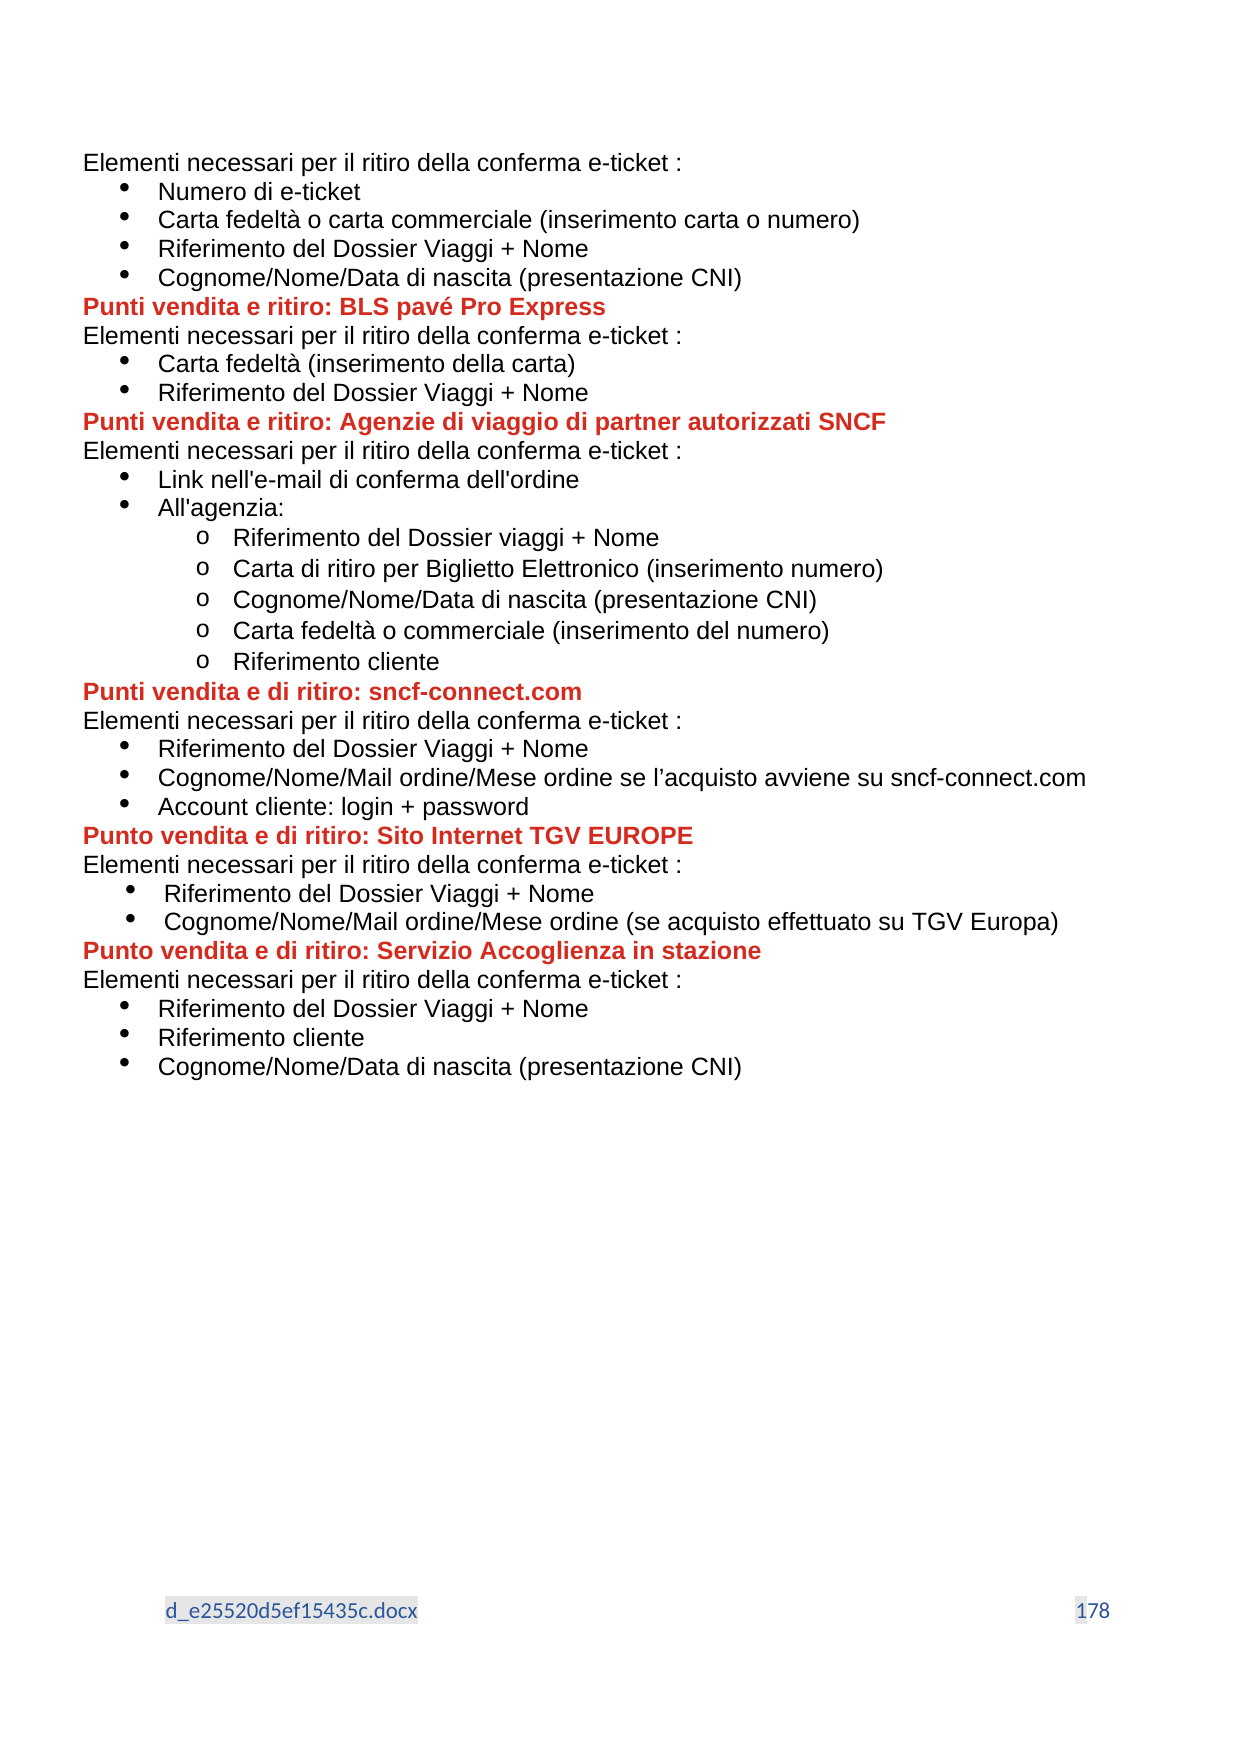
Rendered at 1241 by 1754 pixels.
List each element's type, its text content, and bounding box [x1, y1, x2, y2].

text Punti vendita e di ritiro: sncf-connect.com [83, 677, 1146, 706]
list Cognome/Nome/Data di nascita (presentazione CNI) [195, 584, 1146, 615]
list Carta fedeltà o commerciale (inserimento del numero) [195, 615, 1146, 646]
list Riferimento cliente [195, 646, 1146, 677]
text Punti vendita e ritiro: Agenzie di viaggio di partner autorizzati SNCF [83, 407, 1146, 436]
text Elementi necessari per il ritiro della conferma e-ticket : [83, 965, 1146, 994]
list Cognome/Nome/Mail ordine/Mese ordine se l’acquisto avviene su sncf-connect.com [120, 763, 1146, 792]
list Link nell'e-mail di conferma dell'ordine [120, 464, 1146, 493]
text Elementi necessari per il ritiro della conferma e-ticket : [83, 436, 1146, 464]
list Cognome/Nome/Data di nascita (presentazione CNI) [120, 1051, 1146, 1080]
text Punto vendita e di ritiro: Sito Internet TGV EUROPE [83, 821, 1146, 850]
list Carta fedeltà o carta commerciale (inserimento carta o numero) [120, 205, 1146, 234]
list Account cliente: login + password [120, 792, 1146, 821]
list Riferimento del Dossier viaggi + Nome [195, 522, 1146, 553]
text Elementi necessari per il ritiro della conferma e-ticket : [83, 321, 1146, 349]
list Riferimento cliente [120, 1023, 1146, 1051]
text Punto vendita e di ritiro: Servizio Accoglienza in stazione [83, 936, 1146, 965]
list Riferimento del Dossier Viaggi + Nome [126, 878, 1146, 907]
text Elementi necessari per il ritiro della conferma e-ticket : [83, 850, 1146, 878]
list All'agenzia: [120, 493, 1146, 522]
list Cognome/Nome/Data di nascita (presentazione CNI) [120, 263, 1146, 292]
list Riferimento del Dossier Viaggi + Nome [120, 378, 1146, 407]
list Cognome/Nome/Mail ordine/Mese ordine (se acquisto effettuato su TGV Europa) [126, 907, 1146, 936]
list Riferimento del Dossier Viaggi + Nome [120, 234, 1146, 263]
list Carta fedeltà (inserimento della carta) [120, 349, 1146, 378]
list Carta di ritiro per Biglietto Elettronico (inserimento numero) [195, 553, 1146, 584]
text Punti vendita e ritiro: BLS pavé Pro Express [83, 292, 1146, 321]
list Riferimento del Dossier Viaggi + Nome [120, 994, 1146, 1023]
text Elementi necessari per il ritiro della conferma e-ticket : [83, 706, 1146, 734]
list Numero di e-ticket [120, 176, 1146, 205]
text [83, 148, 1146, 176]
list Riferimento del Dossier Viaggi + Nome [120, 734, 1146, 763]
